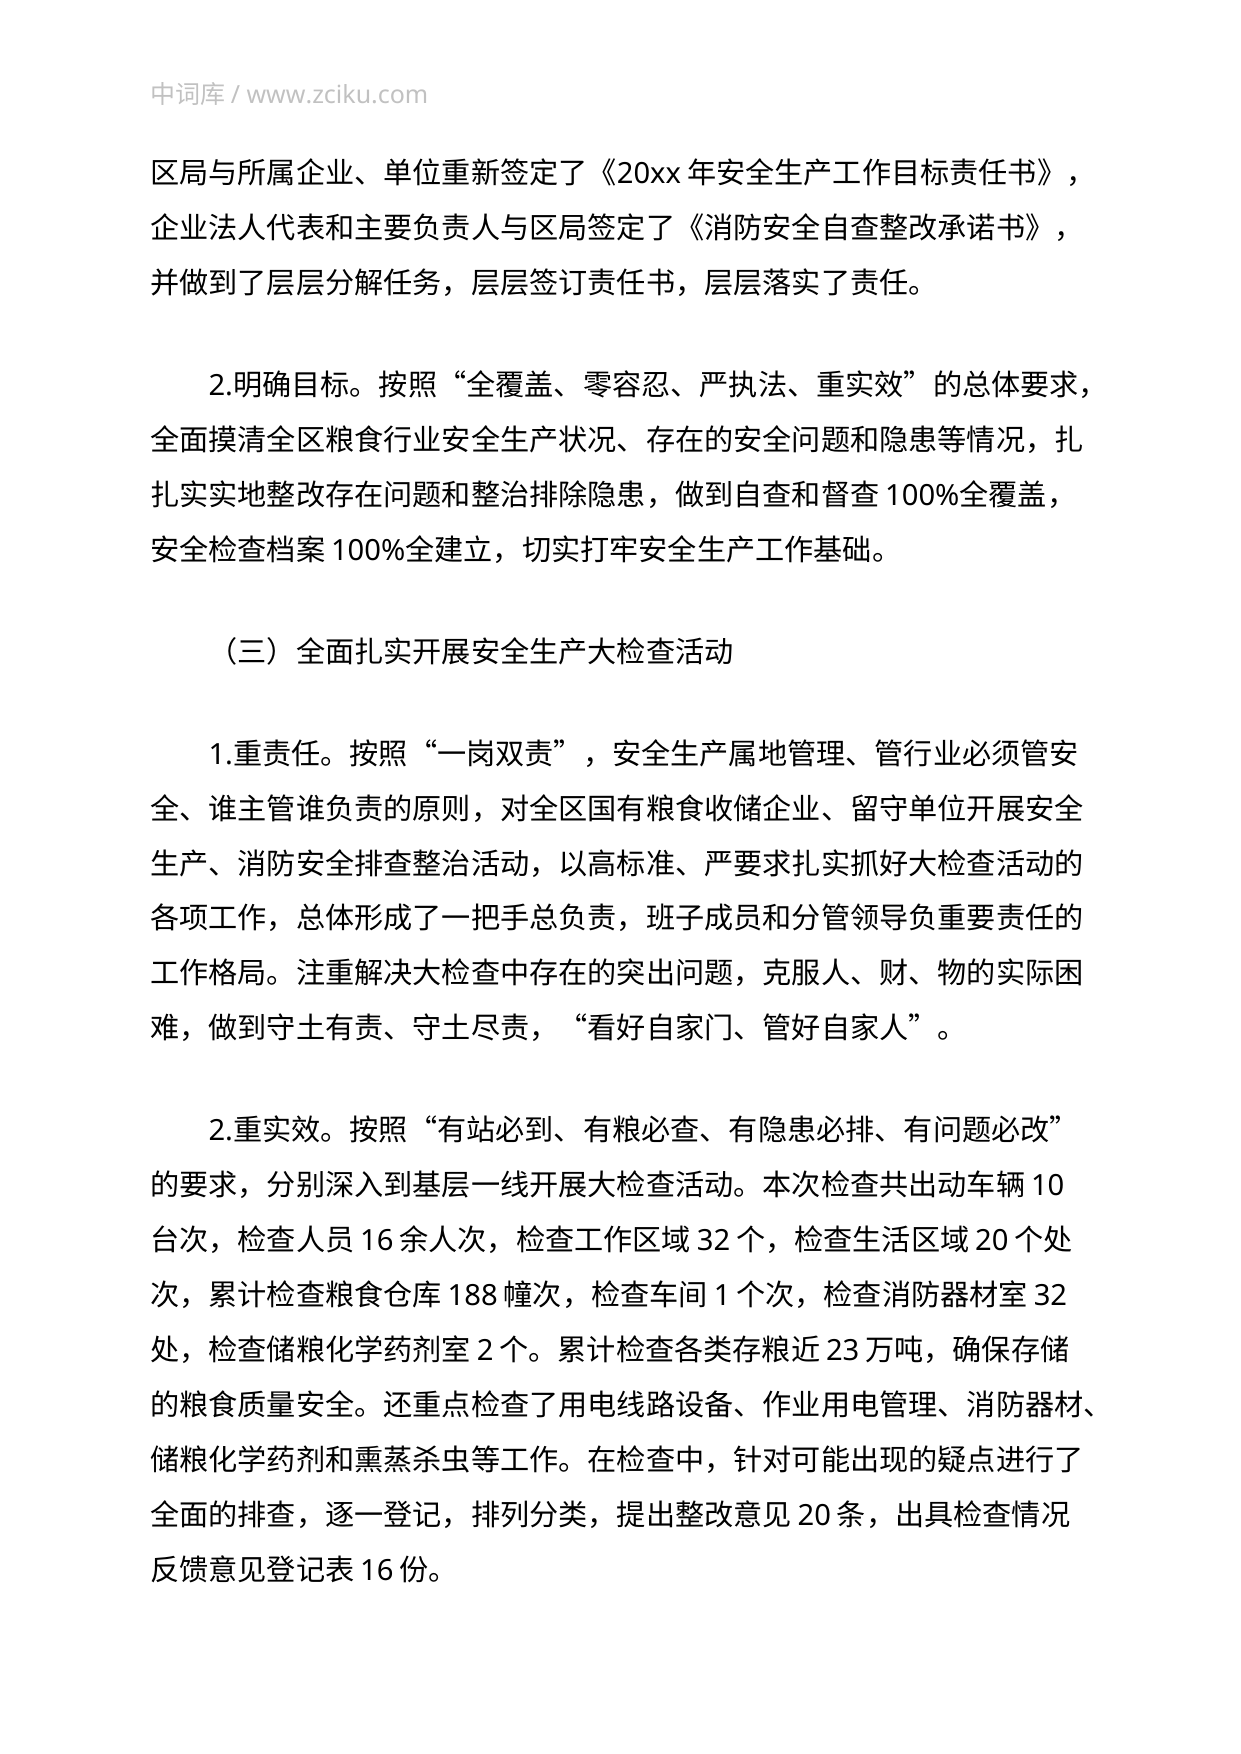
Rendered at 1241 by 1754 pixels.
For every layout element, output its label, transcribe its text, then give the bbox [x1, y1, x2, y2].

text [150, 150, 1090, 302]
text 2.明确目标。按照“全覆盖、零容忍、严执法、重实效”的总体要求，全面摸清全区粮食行业安全生产状况、存在的安全问题和隐患等情况，扎扎实实地整改存在问题和整治排除隐患，做到自查和督查100%全覆盖，安全检查档案100%全建立，切实打牢安全生产工作基础。 [150, 362, 1090, 569]
text 1.重责任。按照“一岗双责”，安全生产属地管理、管行业必须管安全、谁主管谁负责的原则，对全区国有粮食收储企业、留守单位开展安全生产、消防安全排查整治活动，以高标准、严要求扎实抓好大检查活动的各项工作，总体形成了一把手总负责，班子成员和分管领导负重要责任的工作格局。注重解决大检查中存在的突出问题，克服人、财、物的实际困难，做到守土有责、守土尽责，“看好自家门、管好自家人”。 [150, 730, 1090, 1047]
text （三）全面扎实开展安全生产大检查活动 [150, 628, 1090, 671]
text 2.重实效。按照“有站必到、有粮必查、有隐患必排、有问题必改”的要求，分别深入到基层一线开展大检查活动。本次检查共出动车辆10台次，检查人员16余人次，检查工作区域32个，检查生活区域20个处次，累计检查粮食仓库188幢次，检查车间1个次，检查消防器材室32处，检查储粮化学药剂室2个。累计检查各类存粮近23万吨，确保存储的粮食质量安全。还重点检查了用电线路设备、作业用电管理、消防器材、储粮化学药剂和熏蒸杀虫等工作。在检查中，针对可能出现的疑点进行了全面的排查，逐一登记，排列分类，提出整改意见20条，出具检查情况反馈意见登记表16份。 [150, 1107, 1090, 1589]
